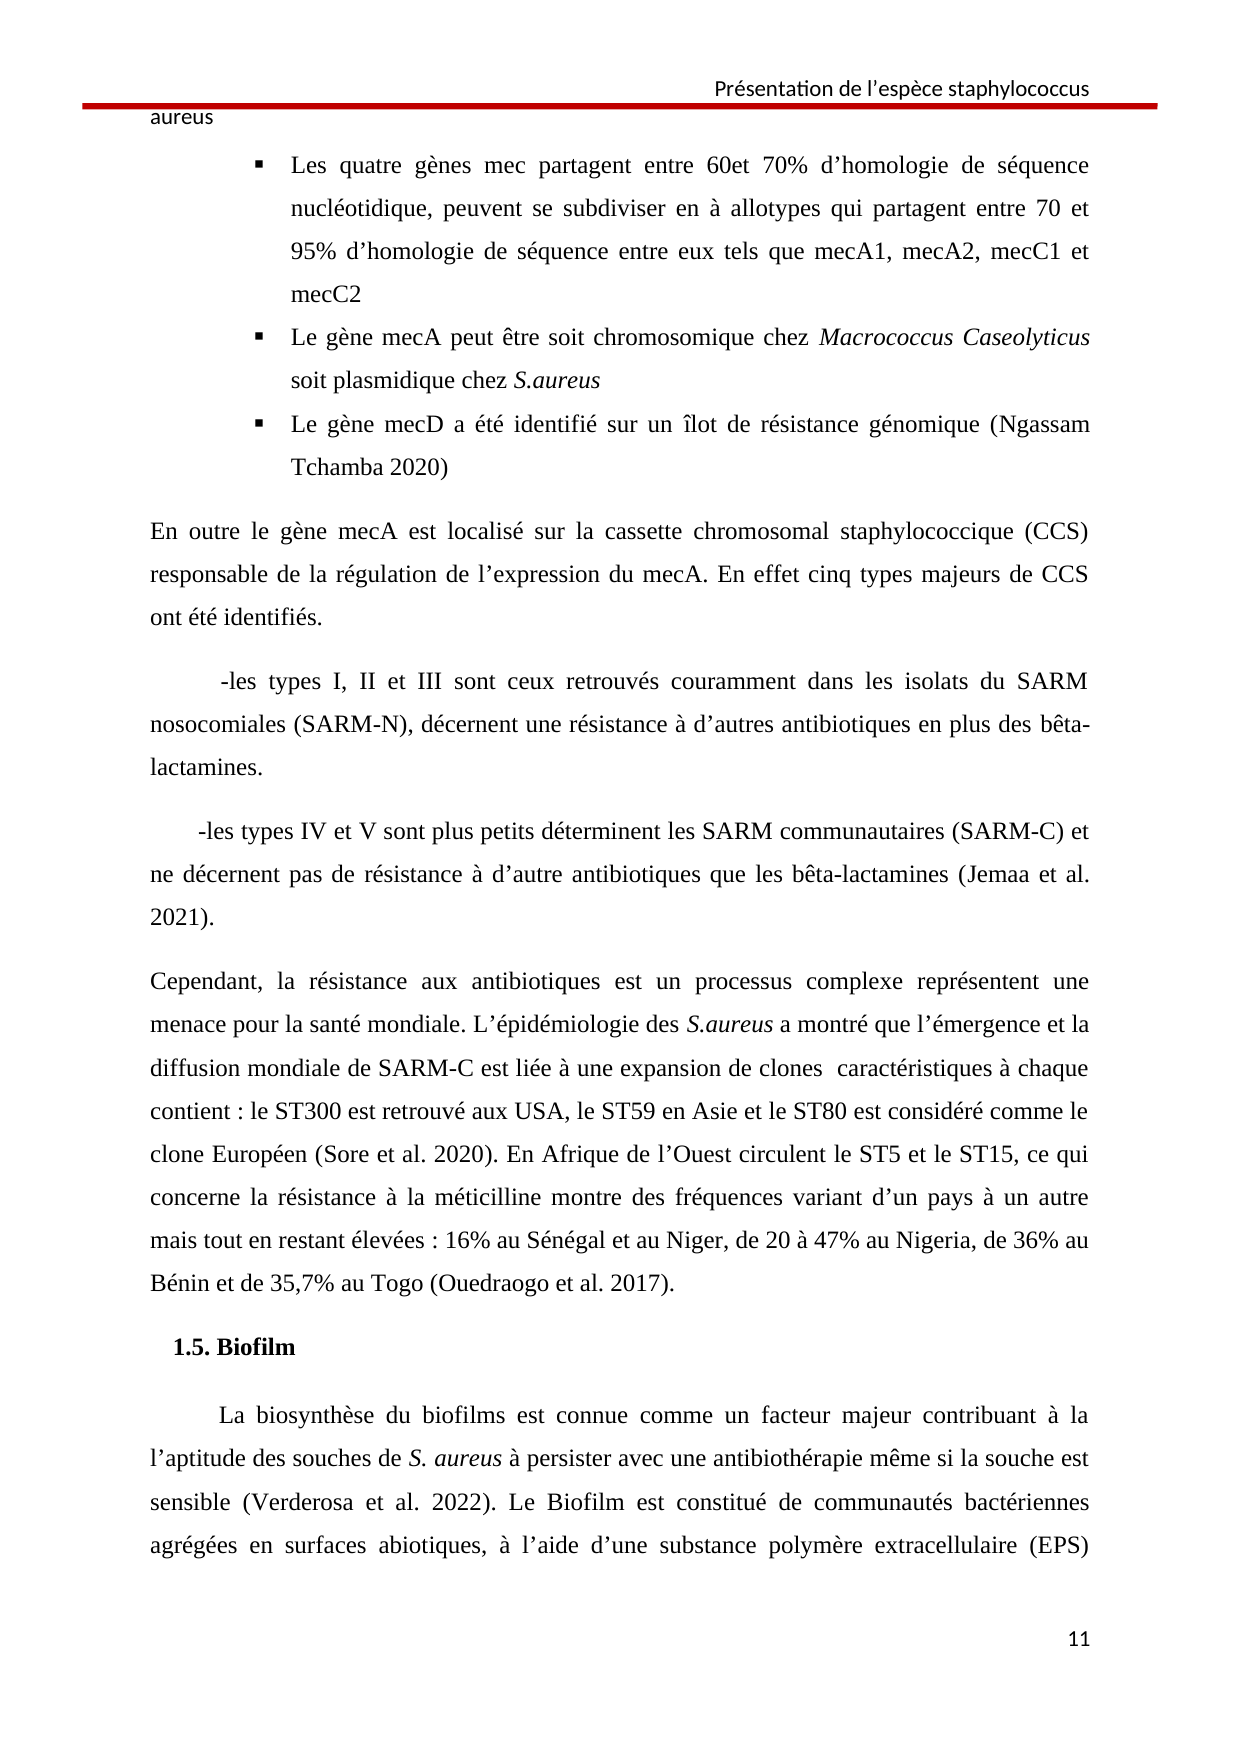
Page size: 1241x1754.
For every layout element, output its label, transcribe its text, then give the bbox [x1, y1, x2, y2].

text -les types I, II et III sont ceux retrouvés couramment dans les isolats du SARM nosocomiales (SARM-N), décernent une résistance à d’autres antibiotiques en plus des bêta-lactamines. [150, 666, 1090, 781]
list Le gène mecD a été identifié sur un îlot de résistance génomique (Ngassam Tchamba 2020) [253, 409, 1090, 481]
text Cependant, la résistance aux antibiotiques est un processus complexe représentent une menace pour la santé mondiale. L’épidémiologie des S.aureus a montré que l’émergence et la diffusion mondiale de SARM-C est liée à une expansion de clones caractéristiques à chaque contient : le ST300 est retrouvé aux USA, le ST59 en Asie et le ST80 est considéré comme le clone Européen (Sore et al. 2020). En Afrique de l’Ouest circulent le ST5 et le ST15, ce qui concerne la résistance à la méticilline montre des fréquences variant d’un pays à un autre mais tout en restant élevées : 16% au Sénégal et au Niger, de 20 à 47% au Nigeria, de 36% au Bénin et de 35,7% au Togo (Ouedraogo et al. 2017). [150, 966, 1090, 1297]
text En outre le gène mecA est localisé sur la cassette chromosomal staphylococcique (CCS) responsable de la régulation de l’expression du mecA. En effet cinq types majeurs de CCS ont été identifiés. [150, 516, 1090, 631]
list Les quatre gènes mec partagent entre 60et 70% d’homologie de séquence nucléotidique, peuvent se subdiviser en à allotypes qui partagent entre 70 et 95% d’homologie de séquence entre eux tels que mecA1, mecA2, mecC1 et mecC2 [253, 150, 1090, 308]
text -les types IV et V sont plus petits déterminent les SARM communautaires (SARM-C) et ne décernent pas de résistance à d’autre antibiotiques que les bêta-lactamines (Jemaa et al. 2021). [150, 816, 1090, 931]
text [150, 1400, 1090, 1558]
subtitle 1.5. Biofilm [173, 1332, 1090, 1361]
list Le gène mecA peut être soit chromosomique chez Macrococcus Caseolyticus soit plasmidique chez S.aureus [253, 322, 1090, 394]
